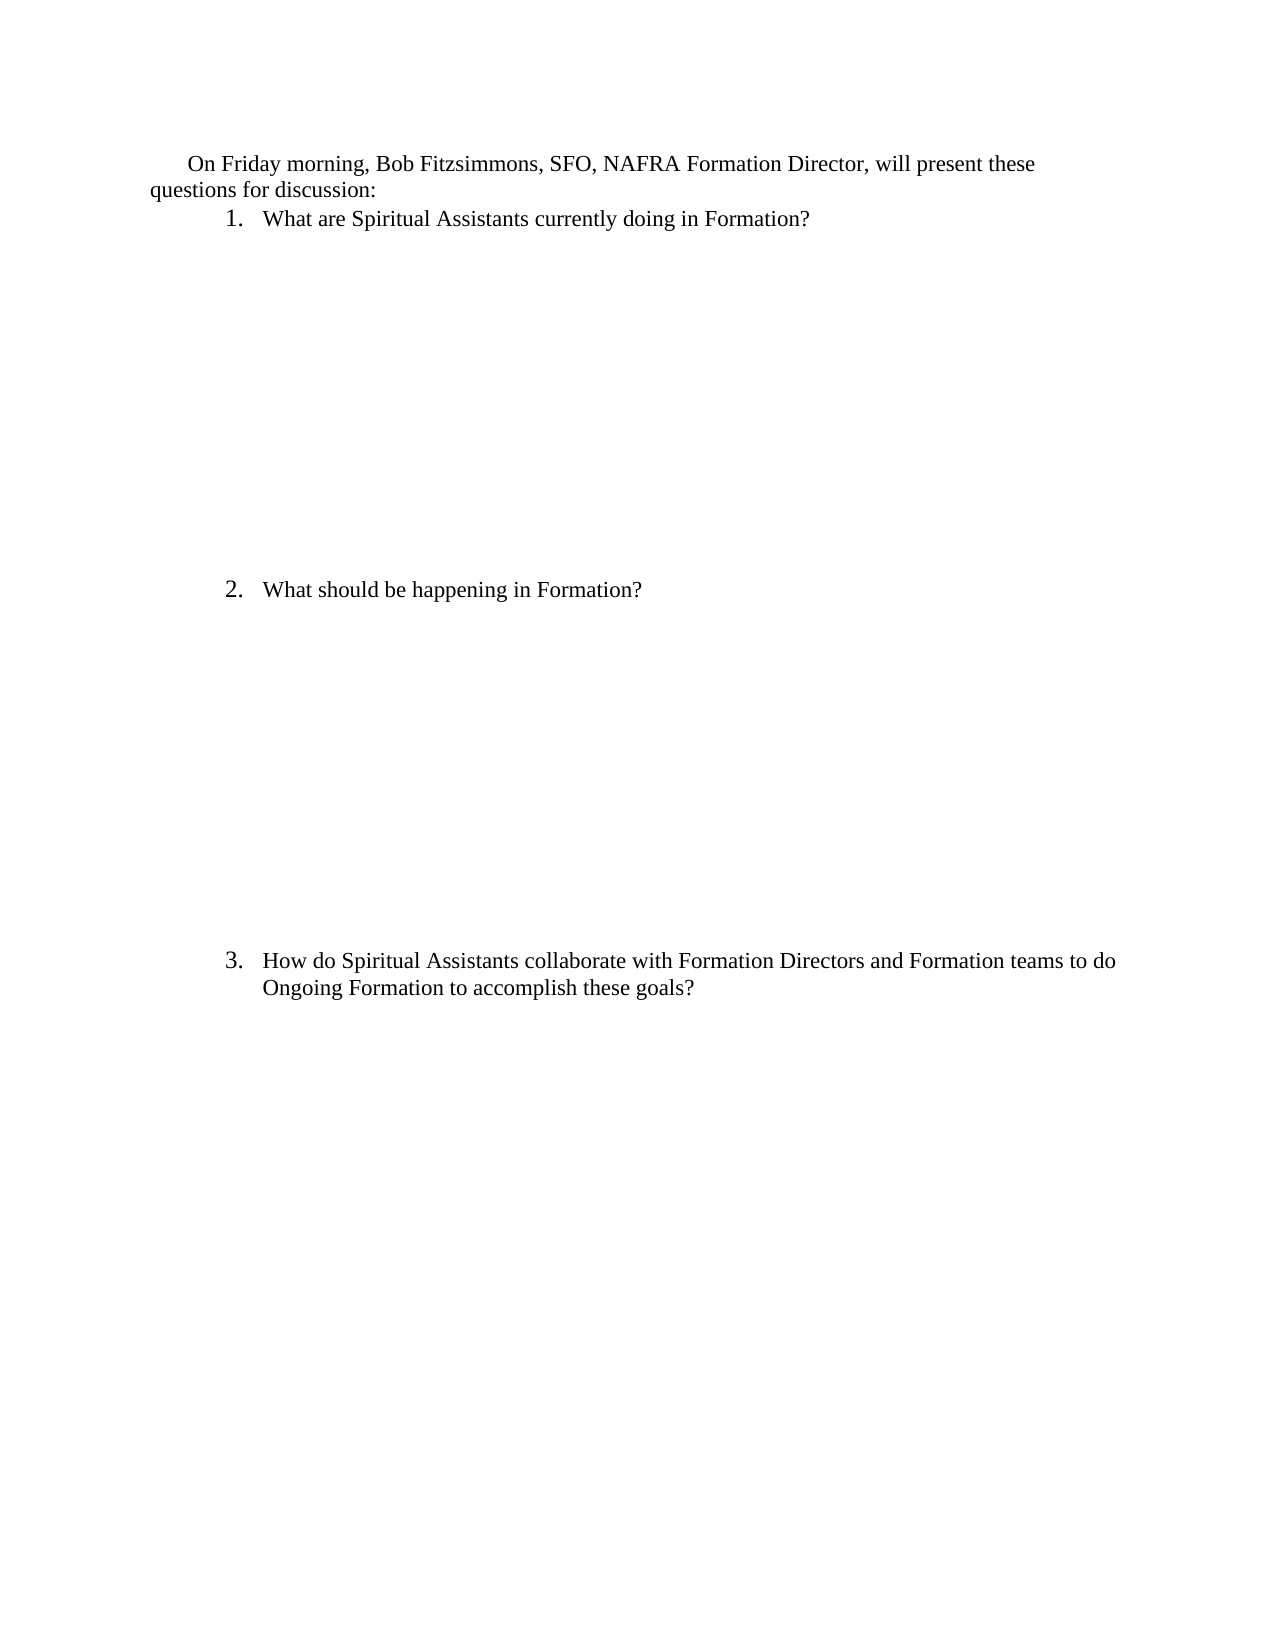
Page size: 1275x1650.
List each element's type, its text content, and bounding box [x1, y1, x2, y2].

list What are Spiritual Assistants currently doing in Formation? [225, 203, 1125, 231]
list What should be happening in Formation? [225, 574, 1125, 603]
text On Friday morning, Bob Fitzsimmons, SFO, NAFRA Formation Director, will present these questions for discussion: [150, 150, 1125, 203]
list How do Spiritual Assistants collaborate with Formation Directors and Formation teams to do Ongoing Formation to accomplish these goals? [225, 945, 1125, 1001]
